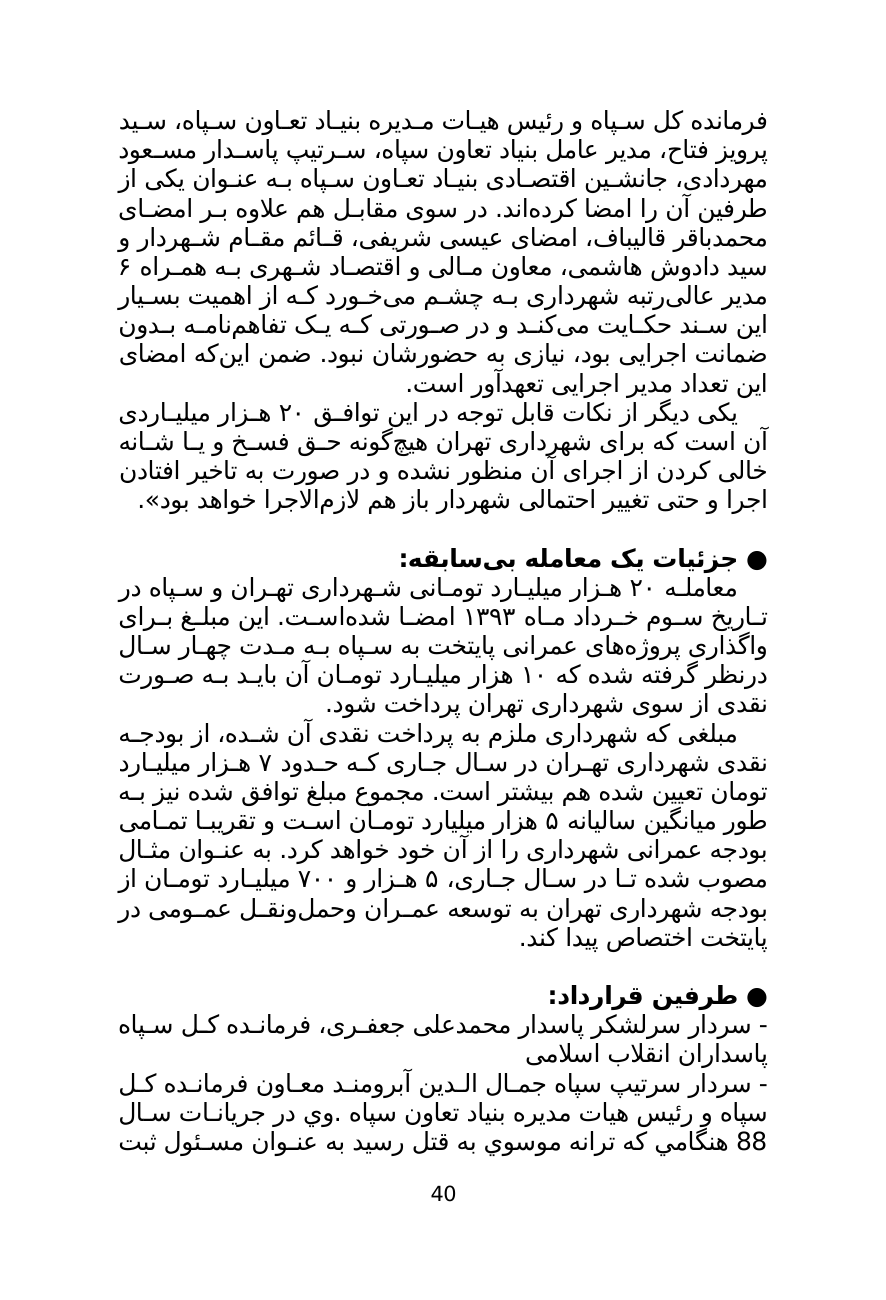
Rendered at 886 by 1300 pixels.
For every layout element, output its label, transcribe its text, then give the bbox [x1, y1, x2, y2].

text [118, 1069, 768, 1156]
text یکی دیگر از نکات قابل توجه در این توافق ۲۰ هزار میلیاردی آن است که برای شهرداری تهران هیچ‌گونه حق فسخ و یا شانه خالی کردن از اجرای آن منظور نشده و در صورت به تاخیر افتادن اجرا و حتی تغییر احتمالی شهردار باز هم لازم‌الاجرا خواهد بود». [118, 398, 768, 515]
text - سردار سرلشکر پاسدار محمدعلی جعفری، فرمانده کل سپاه پاسداران انقلاب اسلامی [118, 1011, 768, 1069]
text ● طرفين قرارداد: [118, 981, 768, 1011]
text مبلغی که شهرداری ملزم به پرداخت نقدی آن شده، از بودجه نقدی شهرداری تهران در سال جاری که حدود ۷ هزار میلیارد تومان تعیین شده هم بیشتر است. مجموع مبلغ توافق شده نیز به طور میانگین سالیانه ۵ هزار میلیارد تومان است و تقریبا تمامی بودجه عمرانی شهرداری را از آن خود خواهد کرد. به عنوان مثال مصوب شده تا در سال جاری، ۵ هزار و ۷۰۰ میلیارد تومان از بودجه شهرداری تهران به توسعه عمران وحمل‌و‌نقل عمومی در پایتخت اختصاص پیدا کند. [118, 719, 768, 952]
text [118, 106, 768, 398]
text ● جزئیات یک معامله بی‌سابقه: [118, 544, 768, 573]
text معامله ۲۰ هزار میلیارد تومانی شهرداری تهران و سپاه در تاریخ سوم خرداد ماه ۱۳۹۳ امضا شده‌است. این مبلغ برای واگذاری پروژه‌های عمرانی پایتخت به سپاه به مدت چهار سال درنظر گرفته شده که ۱۰ هزار میلیارد تومان آن باید به صورت نقدی از سوی شهرداری تهران پرداخت شود. [118, 573, 768, 719]
